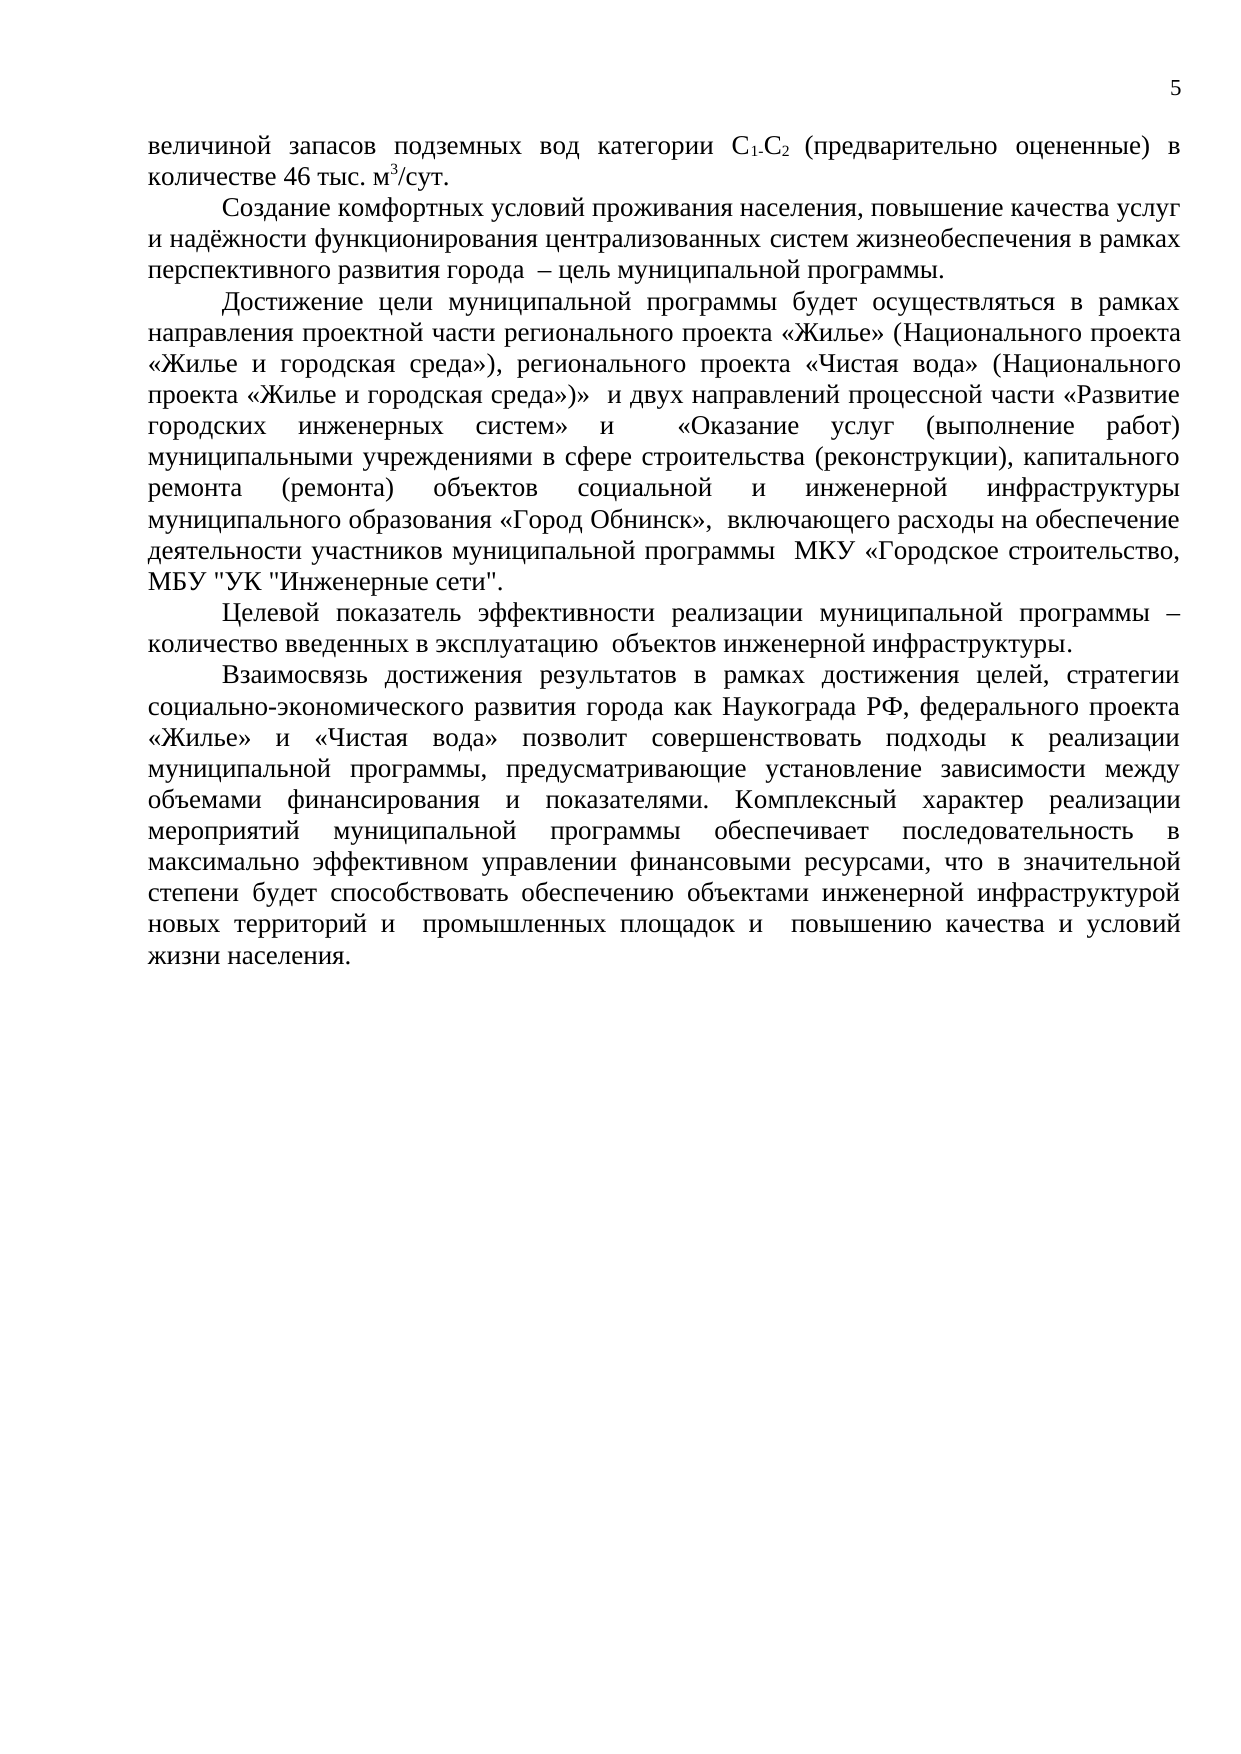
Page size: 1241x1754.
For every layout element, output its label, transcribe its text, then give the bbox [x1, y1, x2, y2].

text Создание комфортных условий проживания населения, повышение качества услуг и надёжности функционирования централизованных систем жизнеобеспечения в рамках перспективного развития города – цель муниципальной программы. [148, 191, 1181, 285]
text Взаимосвязь достижения результатов в рамках достижения целей, стратегии социально-экономического развития города как Наукограда РФ, федерального проекта «Жилье» и «Чистая вода» позволит совершенствовать подходы к реализации муниципальной программы, предусматривающие установление зависимости между объемами финансирования и показателями. Комплексный характер реализации мероприятий муниципальной программы обеспечивает последовательность в максимально эффективном управлении финансовыми ресурсами, что в значительной степени будет способствовать обеспечению объектами инженерной инфраструктурой новых территорий и промышленных площадок и повышению качества и условий жизни населения. [148, 658, 1181, 970]
text Достижение цели муниципальной программы будет осуществляться в рамках направления проектной части регионального проекта «Жилье» (Национального проекта «Жилье и городская среда»), регионального проекта «Чистая вода» (Национального проекта «Жилье и городская среда»)» и двух направлений процессной части «Развитие городских инженерных систем» и «Оказание услуг (выполнение работ) муниципальными учреждениями в сфере строительства (реконструкции), капитального ремонта (ремонта) объектов социальной и инженерной инфраструктуры муниципального образования «Город Обнинск», включающего расходы на обеспечение деятельности участников муниципальной программы МКУ «Городское строительство, МБУ "УК "Инженерные сети". [148, 285, 1181, 596]
text Целевой показатель эффективности реализации муниципальной программы – количество введенных в эксплуатацию объектов инженерной инфраструктуры. [148, 596, 1181, 658]
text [148, 129, 1181, 191]
